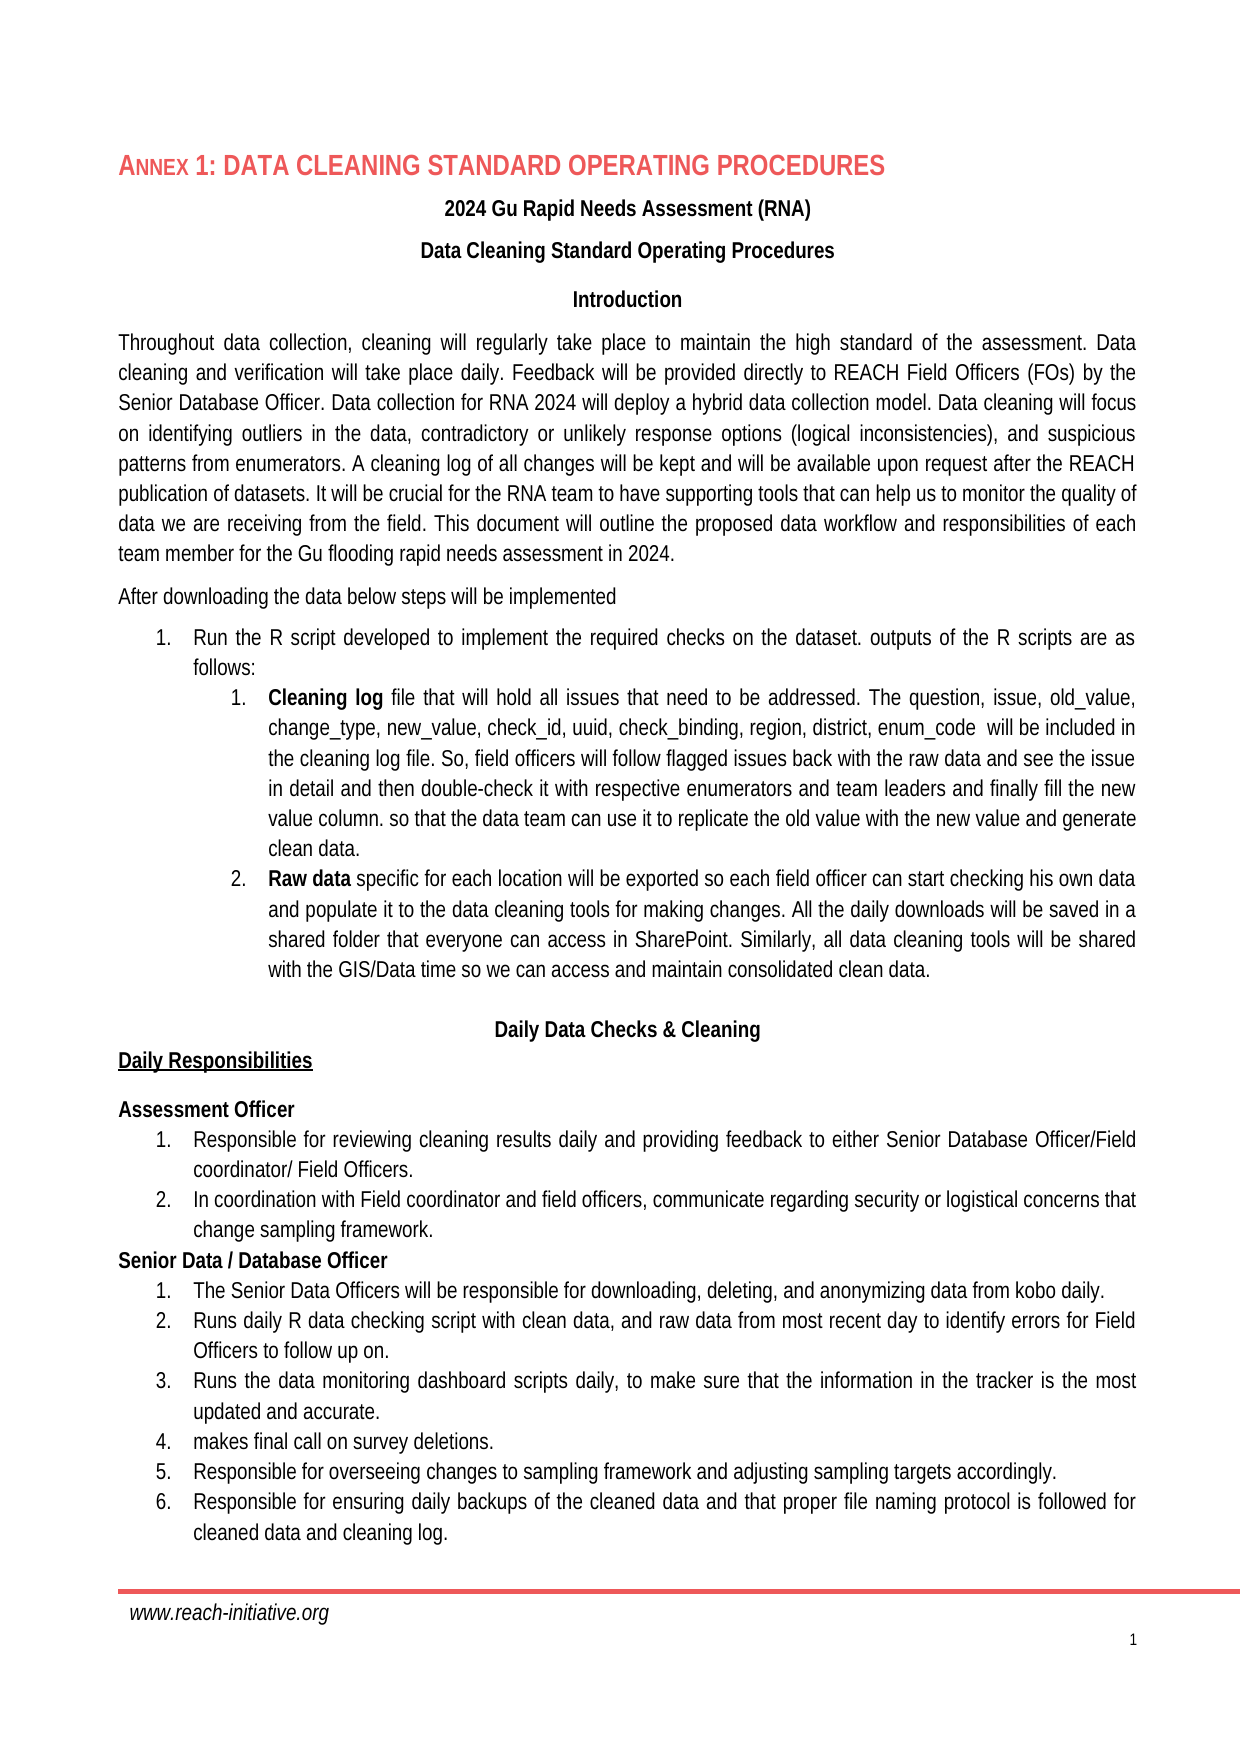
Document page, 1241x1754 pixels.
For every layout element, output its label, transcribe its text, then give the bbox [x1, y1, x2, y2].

list In coordination with Field coordinator and field officers, communicate regarding security or logistical concerns that change sampling framework. [156, 1186, 1137, 1243]
list Cleaning log file that will hold all issues that need to be addressed. The question, issue, old_value, change_type, new_value, check_id, uuid, check_binding, region, district, enum_code will be included in the cleaning log file. So, field officers will follow flagged issues back with the raw data and see the issue in detail and then double-check it with respective enumerators and team leaders and finally fill the new value column. so that the data team can use it to replicate the old value with the new value and generate clean data. [231, 684, 1137, 861]
list Run the R script developed to implement the required checks on the dataset. outputs of the R scripts are as follows: [156, 624, 1137, 680]
text Daily Responsibilities [118, 1047, 1137, 1073]
subtitle Annex 1: DATA CLEANING STANDARD OPERATING PROCEDURES [118, 148, 1137, 182]
list Responsible for reviewing cleaning results daily and providing feedback to either Senior Database Officer/Field coordinator/ Field Officers. [156, 1126, 1137, 1182]
text Data Cleaning Standard Operating Procedures [118, 237, 1137, 263]
subtitle Assessment Officer [118, 1096, 1137, 1122]
list Runs the data monitoring dashboard scripts daily, to make sure that the information in the tracker is the most updated and accurate. [156, 1367, 1137, 1424]
list Responsible for ensuring daily backups of the cleaned data and that proper file naming protocol is followed for cleaned data and cleaning log. [156, 1488, 1137, 1545]
text Throughout data collection, cleaning will regularly take place to maintain the high standard of the assessment. Data cleaning and verification will take place daily. Feedback will be provided directly to REACH Field Officers (FOs) by the Senior Database Officer. Data collection for RNA 2024 will deploy a hybrid data collection model. Data cleaning will focus on identifying outliers in the data, contradictory or unlikely response options (logical inconsistencies), and suspicious patterns from enumerators. A cleaning log of all changes will be kept and will be available upon request after the REACH publication of datasets. It will be crucial for the RNA team to have supporting tools that can help us to monitor the quality of data we are receiving from the field. This document will outline the proposed data workflow and responsibilities of each team member for the Gu flooding rapid needs assessment in 2024. [118, 329, 1137, 567]
list Runs daily R data checking script with clean data, and raw data from most recent day to identify errors for Field Officers to follow up on. [156, 1307, 1137, 1363]
list Responsible for overseeing changes to sampling framework and adjusting sampling targets accordingly. [156, 1458, 1137, 1484]
text 2024 Gu Rapid Needs Assessment (RNA) [118, 194, 1137, 221]
subtitle Introduction [118, 286, 1137, 312]
list The Senior Data Officers will be responsible for downloading, deleting, and anonymizing data from kobo daily. [156, 1277, 1137, 1303]
list makes final call on survey deletions. [156, 1428, 1137, 1454]
subtitle Senior Data / Database Officer [118, 1247, 1137, 1273]
list Raw data specific for each location will be exported so each field officer can start checking his own data and populate it to the data cleaning tools for making changes. All the daily downloads will be saved in a shared folder that everyone can access in SharePoint. Similarly, all data cleaning tools will be shared with the GIS/Data time so we can access and maintain consolidated clean data. [231, 865, 1137, 982]
subtitle Daily Data Checks & Cleaning [118, 1016, 1137, 1043]
text After downloading the data below steps will be implemented [118, 583, 1137, 609]
